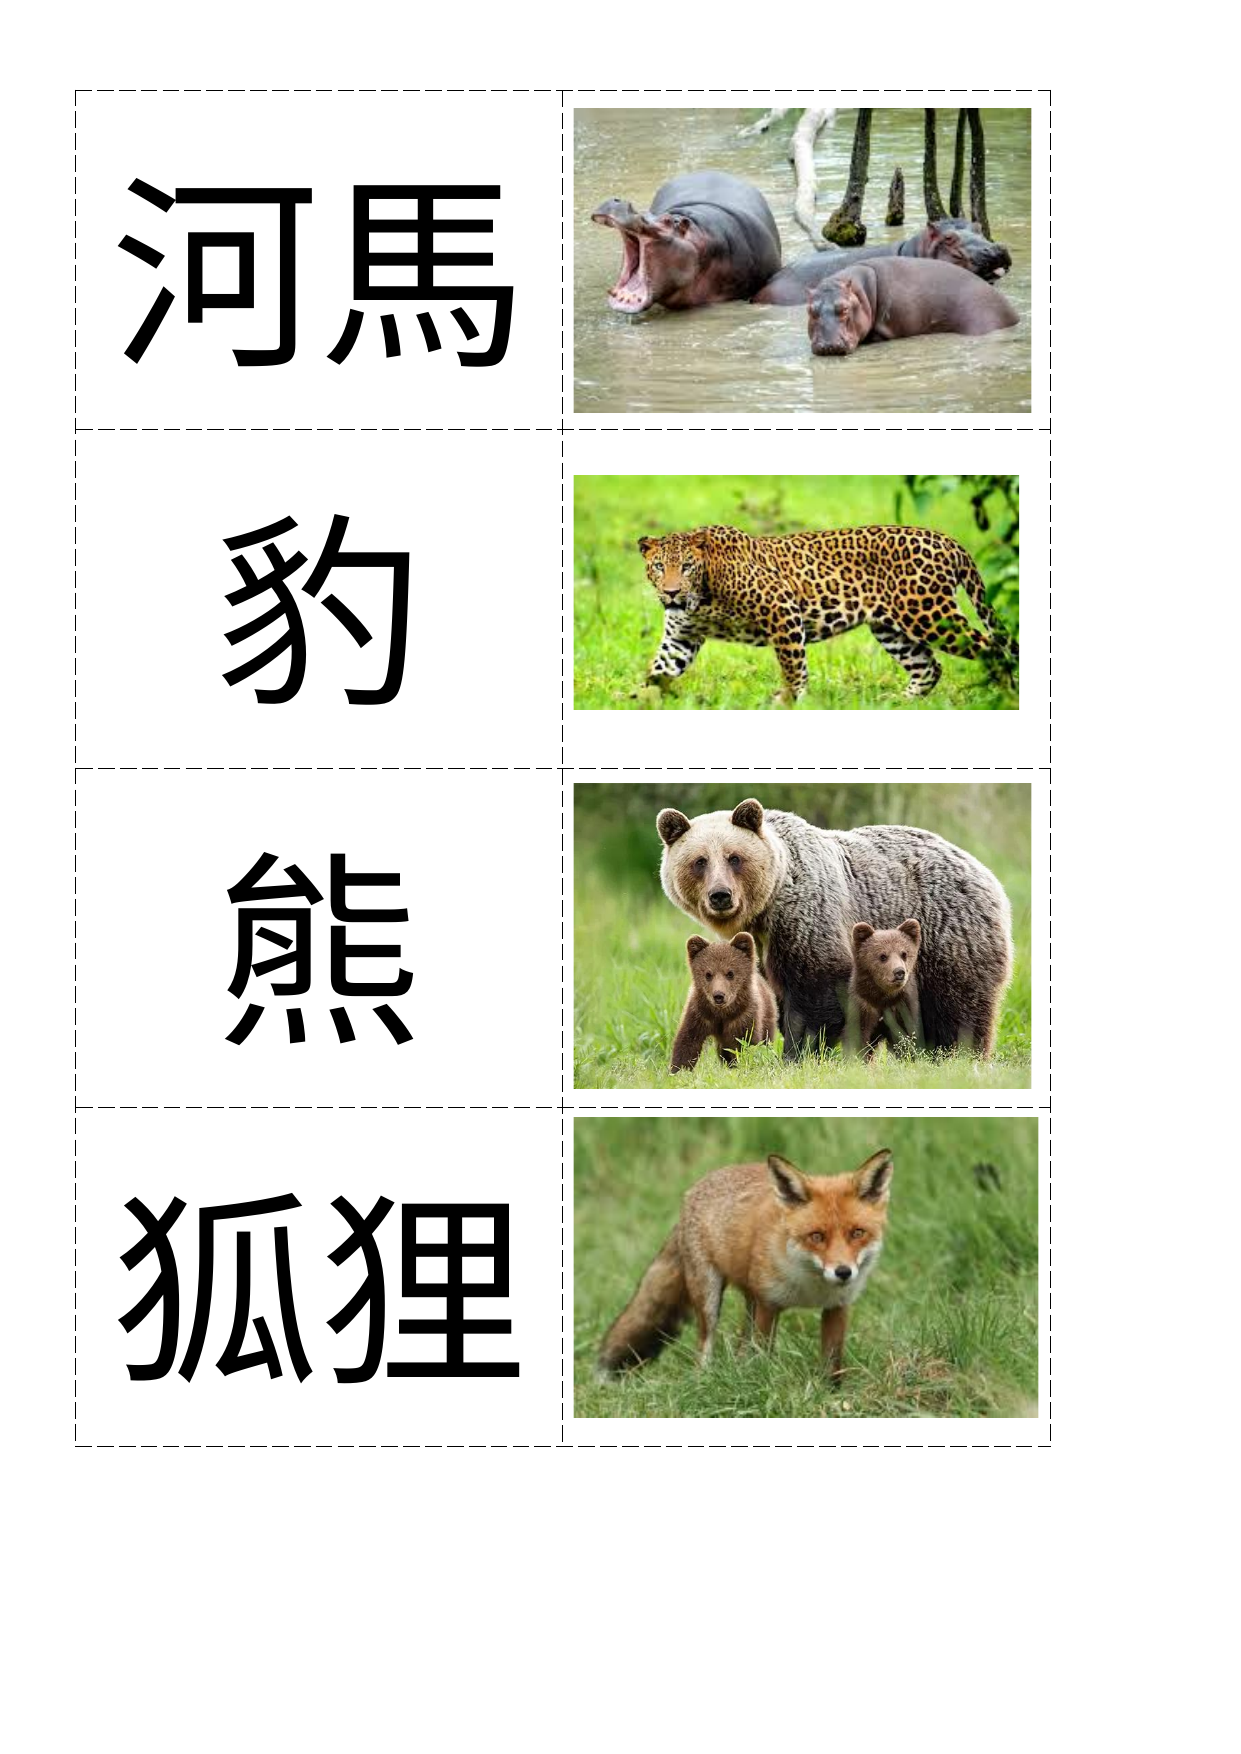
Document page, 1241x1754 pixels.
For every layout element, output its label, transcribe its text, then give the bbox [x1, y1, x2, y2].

picture [573, 783, 1032, 1089]
table_cell [563, 1107, 1050, 1446]
picture [573, 1117, 1039, 1418]
picture [573, 475, 1020, 710]
table_header [563, 90, 1050, 428]
table_header 河馬 [76, 90, 563, 428]
table_cell 狐狸 [76, 1107, 563, 1446]
table_cell [563, 768, 1050, 1107]
table_cell [563, 429, 1050, 768]
picture [573, 108, 1032, 413]
table_cell 熊 [76, 768, 563, 1107]
table_cell 豹 [76, 429, 563, 768]
